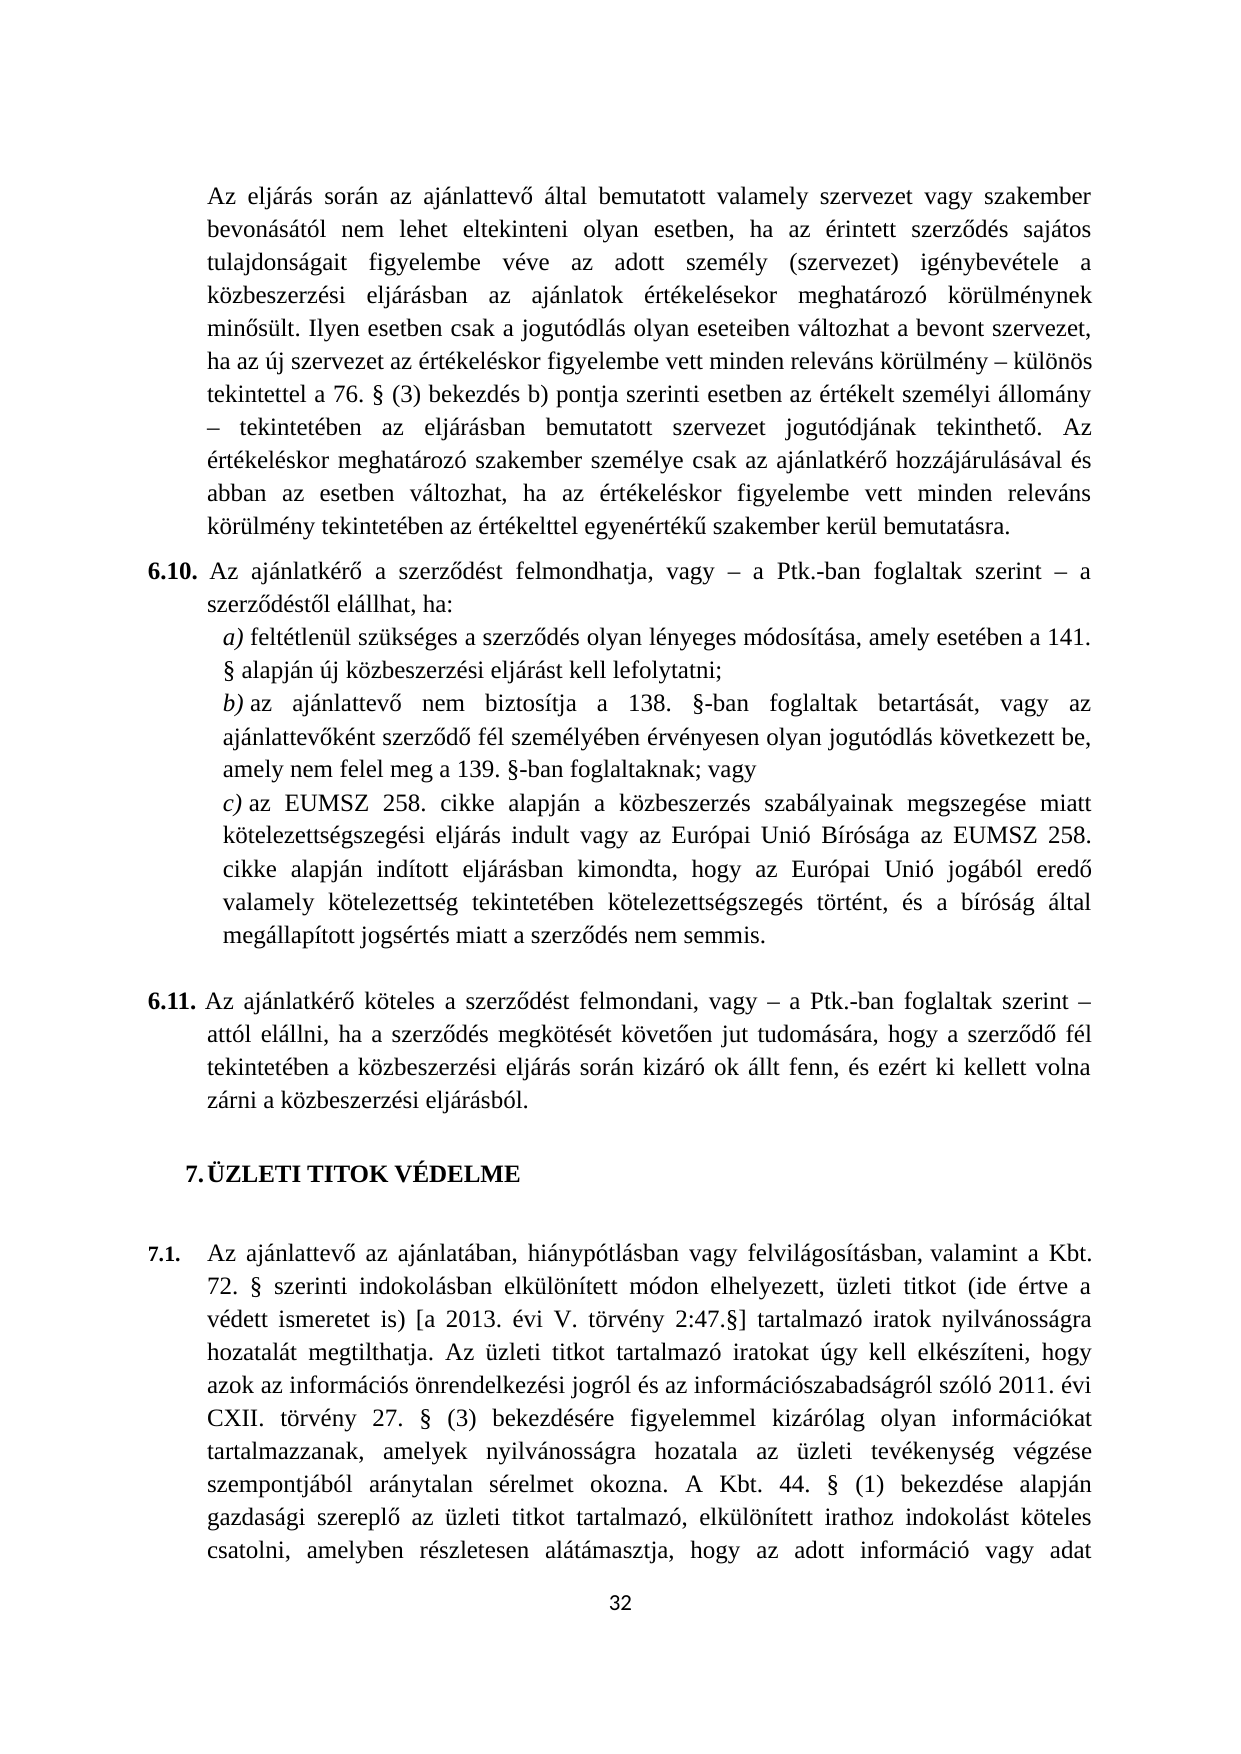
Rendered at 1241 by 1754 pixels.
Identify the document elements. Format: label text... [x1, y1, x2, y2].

list ÜZLETI TITOK VÉDELME [185, 1159, 1092, 1188]
list c) az EUMSZ 258. cikke alapján a közbeszerzés szabályainak megszegése miatt kötelezettségszegési eljárás indult vagy az Európai Unió Bírósága az EUMSZ 258. cikke alapján indított eljárásban kimondta, hogy az Európai Unió jogából eredő valamely kötelezettség tekintetében kötelezettségszegés történt, és a bíróság által megállapított jogsértés miatt a szerződés nem semmis. [223, 788, 1092, 948]
text Az eljárás során az ajánlattevő által bemutatott valamely szervezet vagy szakember bevonásától nem lehet eltekinteni olyan esetben, ha az érintett szerződés sajátos tulajdonságait figyelembe véve az adott személy (szervezet) igénybevétele a közbeszerzési eljárásban az ajánlatok értékelésekor meghatározó körülménynek minősült. Ilyen esetben csak a jogutódlás olyan eseteiben változhat a bevont szervezet, ha az új szervezet az értékeléskor figyelembe vett minden releváns körülmény – különös tekintettel a 76. § (3) bekezdés b) pontja szerinti esetben az értékelt személyi állomány – tekintetében az eljárásban bemutatott szervezet jogutódjának tekinthető. Az értékeléskor meghatározó szakember személye csak az ajánlatkérő hozzájárulásával és abban az esetben változhat, ha az értékeléskor figyelembe vett minden releváns körülmény tekintetében az értékelttel egyenértékű szakember kerül bemutatásra. [207, 181, 1092, 540]
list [148, 1238, 1092, 1564]
list b) az ajánlattevő nem biztosítja a 138. §-ban foglaltak betartását, vagy az ajánlattevőként szerződő fél személyében érvényesen olyan jogutódlás következett be, amely nem felel meg a 139. §-ban foglaltaknak; vagy [223, 688, 1092, 783]
list 6.11. Az ajánlatkérő köteles a szerződést felmondani, vagy – a Ptk.-ban foglaltak szerint – attól elállni, ha a szerződés megkötését követően jut tudomására, hogy a szerződő fél tekintetében a közbeszerzési eljárás során kizáró ok állt fenn, és ezért ki kellett volna zárni a közbeszerzési eljárásból. [148, 986, 1092, 1113]
list a) feltétlenül szükséges a szerződés olyan lényeges módosítása, amely esetében a 141. § alapján új közbeszerzési eljárást kell lefolytatni; [223, 622, 1092, 684]
list 6.10. Az ajánlatkérő a szerződést felmondhatja, vagy – a Ptk.-ban foglaltak szerint – a szerződéstől elállhat, ha: [148, 556, 1092, 618]
